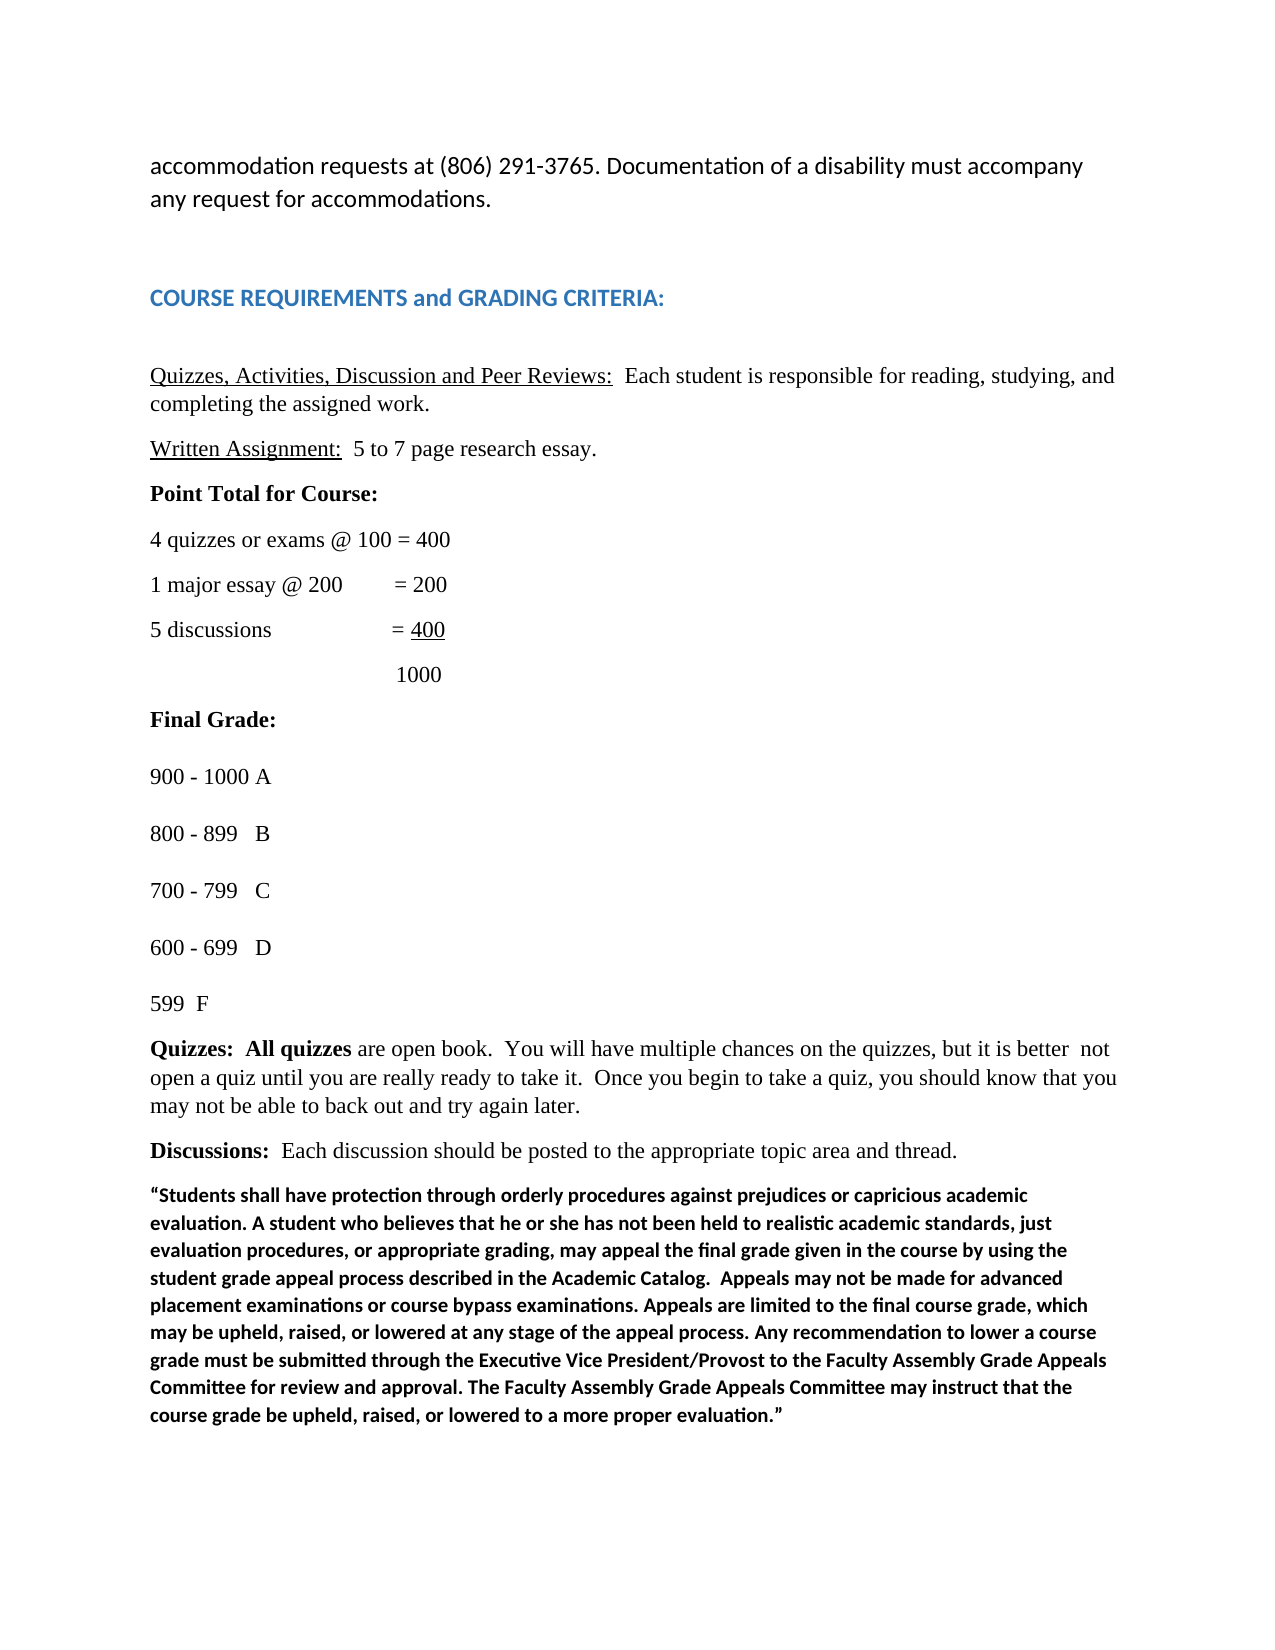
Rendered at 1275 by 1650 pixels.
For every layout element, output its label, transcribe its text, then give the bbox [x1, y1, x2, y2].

text Point Total for Course: [150, 481, 1125, 507]
text Written Assignment: 5 to 7 page research essay. [150, 435, 1125, 462]
text Quizzes: All quizzes are open book. You will have multiple chances on the quizzes, but it is better not open a quiz until you are really ready to take it. Once you begin to take a quiz, you should know that you may not be able to back out and try again later. [150, 1036, 1125, 1119]
text 4 quizzes or exams @ 100 = 400 [150, 526, 1125, 552]
subtitle COURSE REQUIREMENTS and GRADING CRITERIA: [150, 282, 1125, 313]
text Quizzes, Activities, Discussion and Peer Reviews: Each student is responsible for reading, studying, and completing the assigned work. [150, 362, 1125, 417]
text Discussions: Each discussion should be posted to the appropriate topic area and thread. [150, 1137, 1125, 1164]
text 1000 [150, 661, 1125, 687]
text Final Grade: 900 - 1000 A 800 - 899 B 700 - 799 C 600 - 699 D 599 F [150, 706, 1125, 1017]
text “Students shall have protection through orderly procedures against prejudices or capricious academic evaluation. A student who believes that he or she has not been held to realistic academic standards, just evaluation procedures, or appropriate grading, may appeal the final grade given in the course by using the student grade appeal process described in the Academic Catalog. Appeals may not be made for advanced placement examinations or course bypass examinations. Appeals are limited to the final course grade, which may be upheld, raised, or lowered at any stage of the appeal process. Any recommendation to lower a course grade must be submitted through the Executive Vice President/Provost to the Faculty Assembly Grade Appeals Committee for review and approval. The Faculty Assembly Grade Appeals Committee may instruct that the course grade be upheld, raised, or lowered to a more proper evaluation.” [150, 1183, 1125, 1427]
text 5 discussions = 400 [150, 616, 1125, 642]
text 1 major essay @ 200 = 200 [150, 571, 1125, 597]
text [150, 150, 1125, 213]
